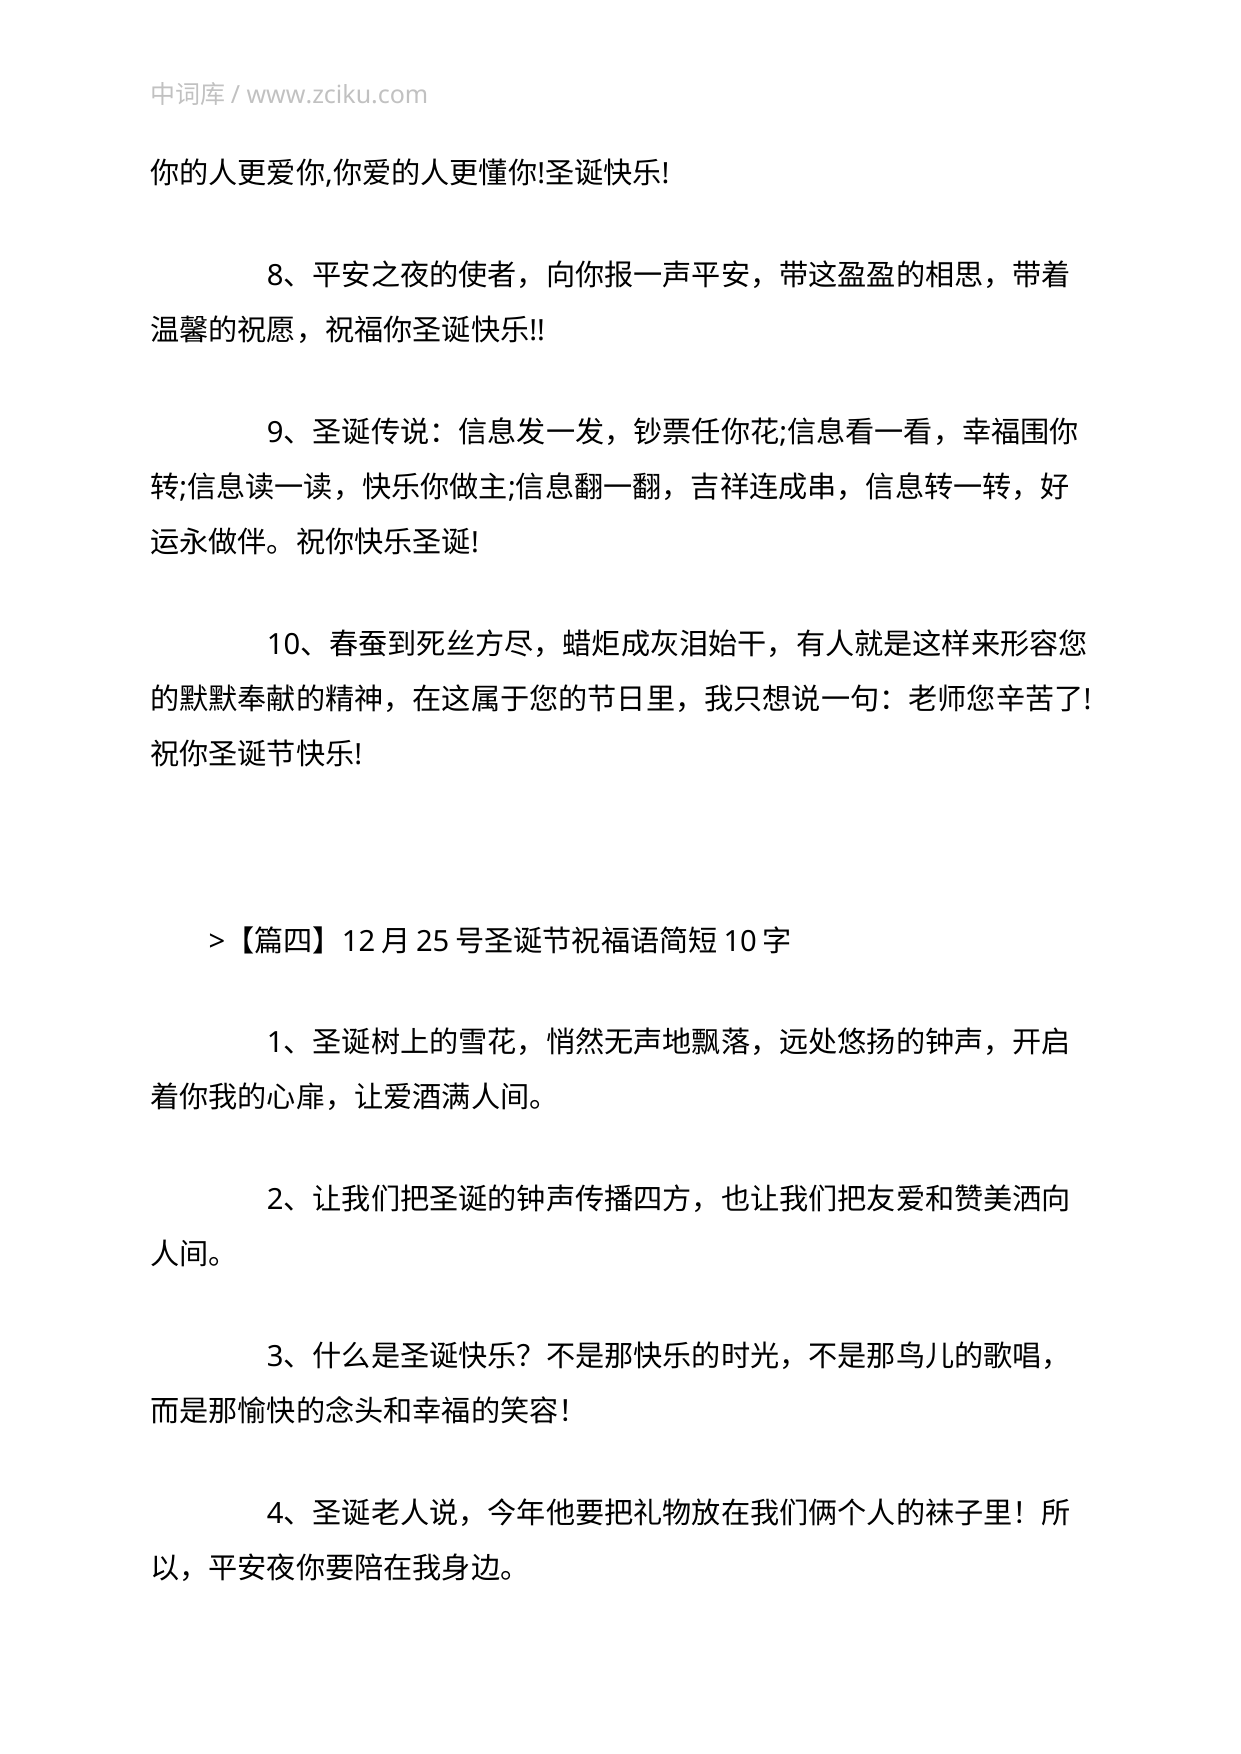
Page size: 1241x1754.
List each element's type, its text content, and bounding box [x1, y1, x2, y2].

text 10、春蚕到死丝方尽，蜡炬成灰泪始干，有人就是这样来形容您的默默奉献的精神，在这属于您的节日里，我只想说一句：老师您辛苦了!祝你圣诞节快乐! [150, 621, 1090, 773]
text 3、什么是圣诞快乐？不是那快乐的时光，不是那鸟儿的歌唱，而是那愉快的念头和幸福的笑容！ [150, 1333, 1090, 1430]
text 9、圣诞传说：信息发一发，钞票任你花;信息看一看，幸福围你转;信息读一读，快乐你做主;信息翻一翻，吉祥连成串，信息转一转，好运永做伴。祝你快乐圣诞! [150, 409, 1090, 561]
text >【篇四】12月25号圣诞节祝福语简短10字 [150, 917, 1090, 959]
text 1、圣诞树上的雪花，悄然无声地飘落，远处悠扬的钟声，开启着你我的心扉，让爱酒满人间。 [150, 1019, 1090, 1116]
text 4、圣诞老人说，今年他要把礼物放在我们俩个人的袜子里！所以，平安夜你要陪在我身边。 [150, 1489, 1090, 1587]
text 8、平安之夜的使者，向你报一声平安，带这盈盈的相思，带着温馨的祝愿，祝福你圣诞快乐!! [150, 252, 1090, 349]
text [150, 150, 1090, 192]
text 2、让我们把圣诞的钟声传播四方，也让我们把友爱和赞美洒向人间。 [150, 1176, 1090, 1273]
